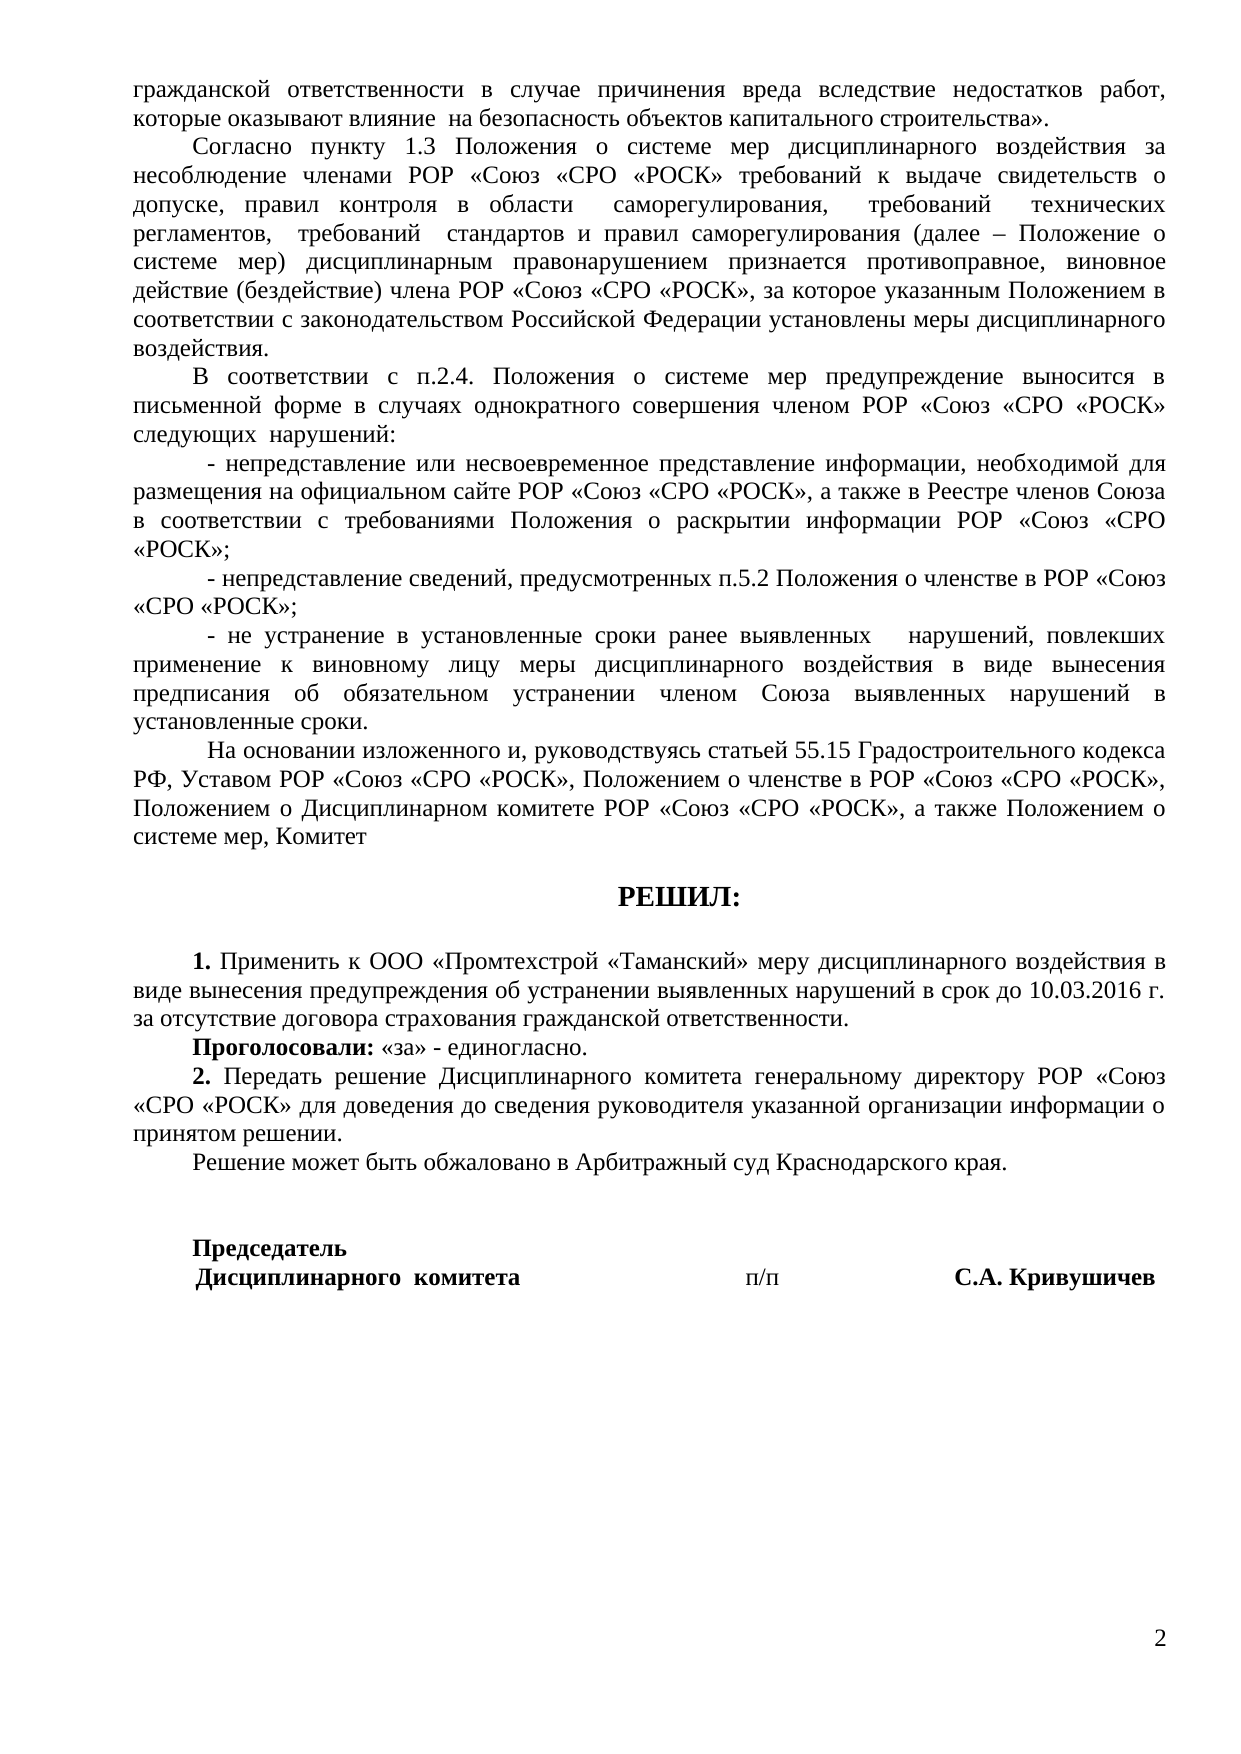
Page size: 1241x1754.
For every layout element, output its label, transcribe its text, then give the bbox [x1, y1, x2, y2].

text На основании изложенного и, руководствуясь статьей 55.15 Градостроительного кодекса РФ, Уставом РОР «Союз «СРО «РОСК», Положением о членстве в РОР «Союз «СРО «РОСК», Положением о Дисциплинарном комитете РОР «Союз «СРО «РОСК», а также Положением о системе мер, Комитет [133, 735, 1167, 850]
text - не устранение в установленные сроки ранее выявленных нарушений, повлекших применение к виновному лицу меры дисциплинарного воздействия в виде вынесения предписания об обязательном устранении членом Союза выявленных нарушений в установленные сроки. [133, 620, 1167, 735]
list Председатель [133, 1233, 1167, 1262]
text Проголосовали: «за» - единогласно. [133, 1032, 1167, 1061]
text - непредставление или несвоевременное представление информации, необходимой для размещения на официальном сайте РОР «Союз «СРО «РОСК», а также в Реестре членов Союза в соответствии с требованиями Положения о раскрытии информации РОР «Союз «СРО «РОСК»; [133, 448, 1167, 563]
list 2. Передать решение Дисциплинарного комитета генеральному директору РОР «Союз «СРО «РОСК» для доведения до сведения руководителя указанной организации информации о принятом решении. [133, 1061, 1167, 1147]
text - непредставление сведений, предусмотренных п.5.2 Положения о членстве в РОР «Союз «СРО «РОСК»; [133, 563, 1167, 620]
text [133, 74, 1167, 131]
text Дисциплинарного комитета п/п С.А. Кривушичев [133, 1262, 1167, 1291]
text РЕШИЛ: [133, 879, 1167, 912]
text Согласно пункту 1.3 Положения о системе мер дисциплинарного воздействия за несоблюдение членами РОР «Союз «СРО «РОСК» требований к выдаче свидетельств о допуске, правил контроля в области саморегулирования, требований технических регламентов, требований стандартов и правил саморегулирования (далее – Положение о системе мер) дисциплинарным правонарушением признается противоправное, виновное действие (бездействие) члена РОР «Союз «СРО «РОСК», за которое указанным Положением в соответствии с законодательством Российской Федерации установлены меры дисциплинарного воздействия. [133, 131, 1167, 361]
text В соответствии с п.2.4. Положения о системе мер предупреждение выносится в письменной форме в случаях однократного совершения членом РОР «Союз «СРО «РОСК» следующих нарушений: [133, 361, 1167, 448]
list Решение может быть обжаловано в Арбитражный суд Краснодарского края. [133, 1147, 1167, 1176]
text 1. Применить к ООО «Промтехстрой «Таманский» меру дисциплинарного воздействия в виде вынесения предупреждения об устранении выявленных нарушений в срок до 10.03.2016 г. за отсутствие договора страхования гражданской ответственности. [133, 946, 1167, 1032]
